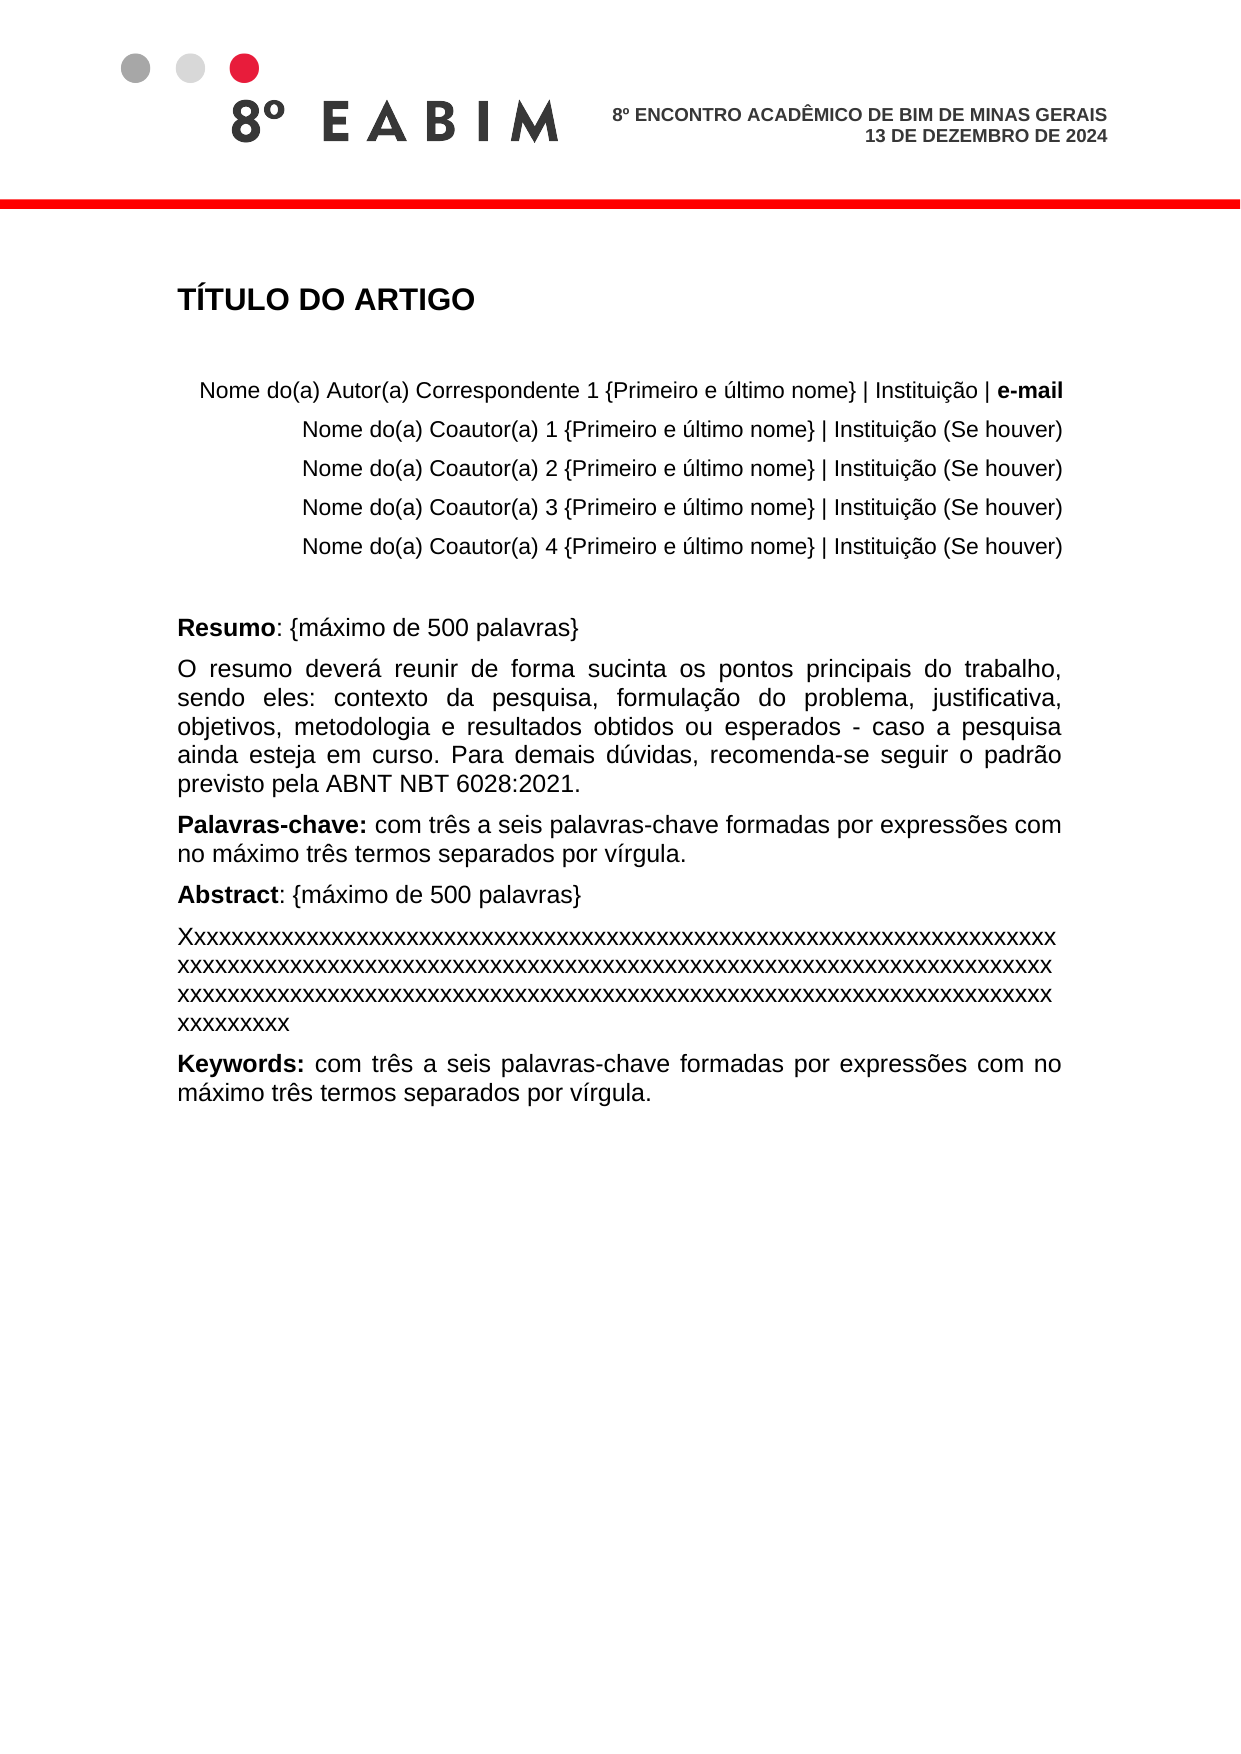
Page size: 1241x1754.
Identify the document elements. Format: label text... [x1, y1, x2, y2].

text O resumo deverá reunir de forma sucinta os pontos principais do trabalho, sendo eles: contexto da pesquisa, formulação do problema, justificativa, objetivos, metodologia e resultados obtidos ou esperados - caso a pesquisa ainda esteja em curso. Para demais dúvidas, recomenda-se seguir o padrão previsto pela ABNT NBT 6028:2021. [177, 654, 1063, 798]
text Nome do(a) Coautor(a) 1 {Primeiro e último nome} | Instituição (Se houver) [177, 416, 1063, 443]
text Nome do(a) Autor(a) Correspondente 1 {Primeiro e último nome} | Instituição | e-mail [177, 377, 1063, 404]
text Nome do(a) Coautor(a) 4 {Primeiro e último nome} | Instituição (Se houver) [177, 533, 1063, 559]
text Resumo: {máximo de 500 palavras} [177, 613, 1063, 642]
text Palavras-chave: com três a seis palavras-chave formadas por expressões com no máximo três termos separados por vírgula. [177, 811, 1063, 868]
text Nome do(a) Coautor(a) 3 {Primeiro e último nome} | Instituição (Se houver) [177, 494, 1063, 520]
text TÍTULO DO ARTIGO [177, 281, 1063, 317]
picture [104, 46, 572, 164]
text Abstract: {máximo de 500 palavras} [177, 881, 1063, 909]
text Keywords: com três a seis palavras-chave formadas por expressões com no máximo três termos separados por vírgula. [177, 1049, 1063, 1107]
text Xxxxxxxxxxxxxxxxxxxxxxxxxxxxxxxxxxxxxxxxxxxxxxxxxxxxxxxxxxxxxxxxxxxxxxxxxxxxxxxxxxxxxxxxxxxxxxxxxxxxxxxxxxxxxxxxxxxxxxxxxxxxxxxxxxxxxxxxxxxxxxxxxxxxxxxxxxxxxxxxxxxxxxxxxxxxxxxxxxxxxxxxxxxxxxxxxxxxxxxxxxxxxxxxxxxxxxxxxxx [177, 922, 1063, 1037]
text Nome do(a) Coautor(a) 2 {Primeiro e último nome} | Instituição (Se houver) [177, 455, 1063, 482]
